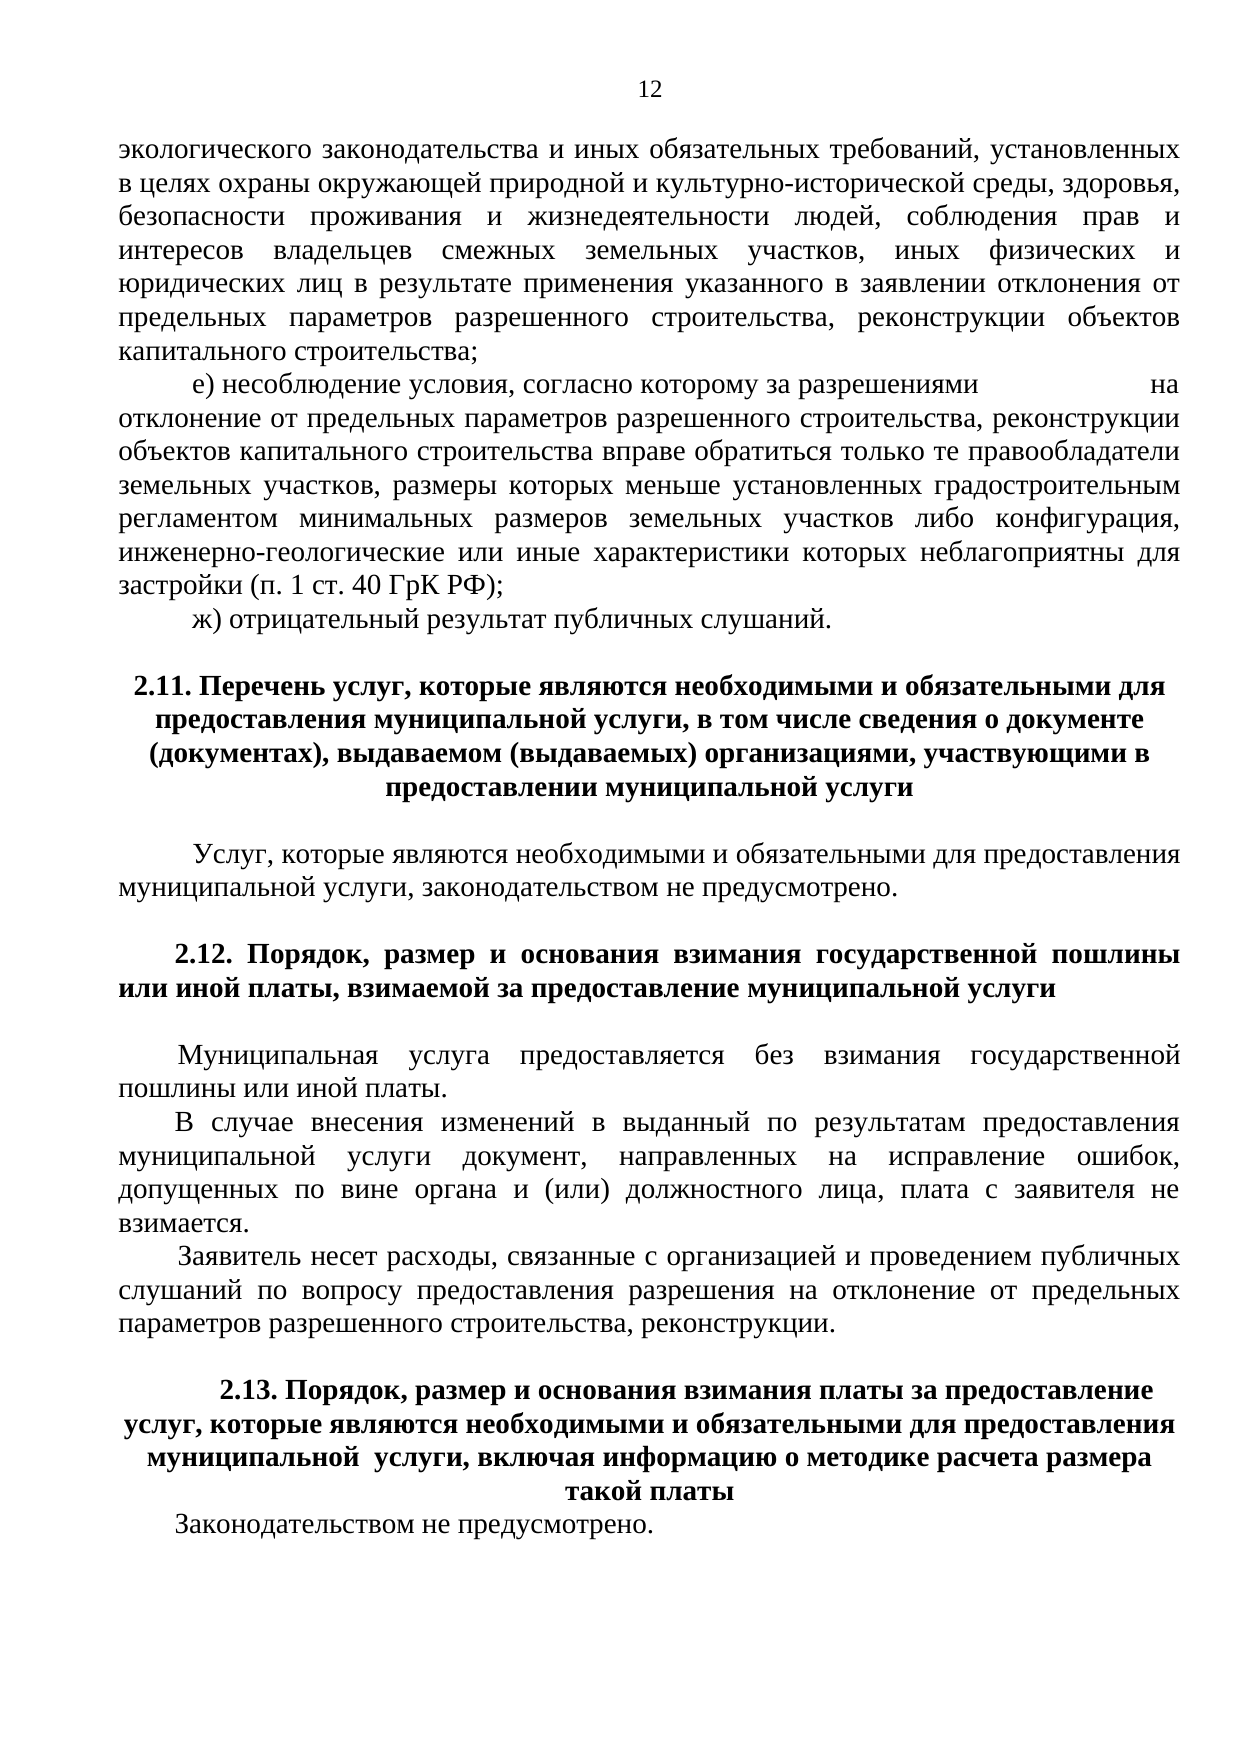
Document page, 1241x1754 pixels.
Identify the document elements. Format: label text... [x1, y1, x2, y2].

text Муниципальная услуга предоставляется без взимания государственной пошлины или иной платы. [118, 1037, 1181, 1104]
text Заявитель несет расходы, связанные с организацией и проведением публичных слушаний по вопросу предоставления разрешения на отклонение от предельных параметров разрешенного строительства, реконструкции. [118, 1238, 1181, 1339]
text Законодательством не предусмотрено. [118, 1507, 1181, 1540]
text 2.11. Перечень услуг, которые являются необходимыми и обязательными для предоставления муниципальной услуги, в том числе сведения о документе (документах), выдаваемом (выдаваемых) организациями, участвующими в предоставлении муниципальной услуги [118, 668, 1181, 802]
text В случае внесения изменений в выданный по результатам предоставления муниципальной услуги документ, направленных на исправление ошибок, допущенных по вине органа и (или) должностного лица, плата с заявителя не взимается. [118, 1104, 1181, 1238]
text 2.13. Порядок, размер и основания взимания платы за предоставление услуг, которые являются необходимыми и обязательными для предоставления муниципальной услуги, включая информацию о методике расчета размера такой платы [118, 1372, 1181, 1507]
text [118, 131, 1181, 366]
text 2.12. Порядок, размер и основания взимания государственной пошлины или иной платы, взимаемой за предоставление муниципальной услуги [118, 936, 1181, 1003]
text е) несоблюдение условия, согласно которому за разрешениями на отклонение от предельных параметров разрешенного строительства, реконструкции объектов капитального строительства вправе обратиться только те правообладатели земельных участков, размеры которых меньше установленных градостроительным регламентом минимальных размеров земельных участков либо конфигурация, инженерно-геологические или иные характеристики которых неблагоприятны для застройки (п. 1 ст. 40 ГрК РФ); [118, 366, 1181, 601]
text ж) отрицательный результат публичных слушаний. [118, 601, 1181, 634]
text Услуг, которые являются необходимыми и обязательными для предоставления муниципальной услуги, законодательством не предусмотрено. [118, 836, 1181, 903]
